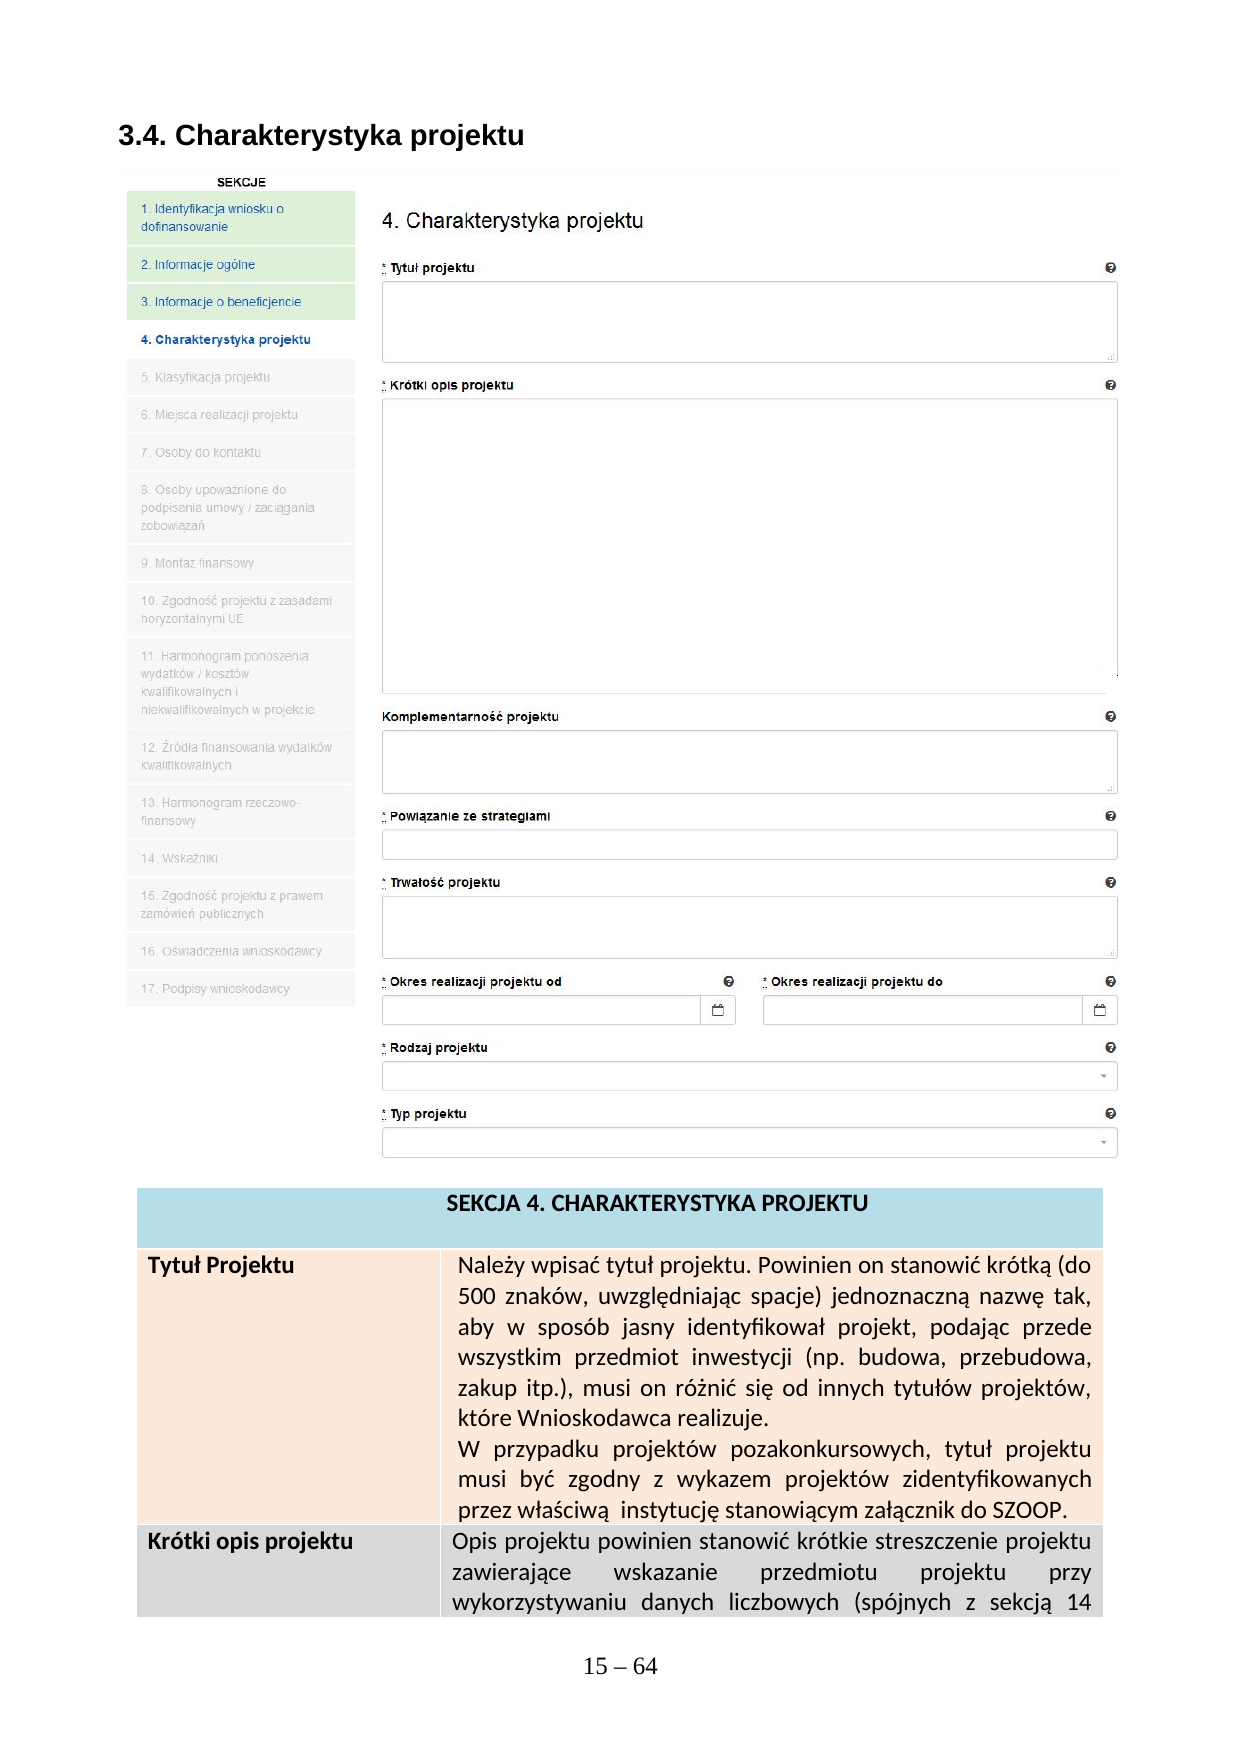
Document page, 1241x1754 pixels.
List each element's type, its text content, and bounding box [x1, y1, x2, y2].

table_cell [137, 1525, 440, 1617]
table_header SEKCJA 4. CHARAKTERYSTYKA PROJEKTU [137, 1188, 1103, 1248]
text 3.4. Charakterystyka projektu [118, 118, 1122, 152]
table_cell Należy wpisać tytuł projektu. Powinien on stanowić krótką (do 500 znaków, uwzględniając spacje) jednoznaczną nazwę tak, aby w sposób jasny identyfikował projekt, podając przede wszystkim przedmiot inwestycji (np. budowa, przebudowa, zakup itp.), musi on różnić się od innych tytułów projektów, które Wnioskodawca realizuje. W przypadku projektów pozakonkursowych, tytuł projektu musi być zgodny z wykazem projektów zidentyfikowanych przez właściwą instytucję stanowiącym załącznik do SZOOP. [441, 1250, 1103, 1524]
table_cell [441, 1525, 1103, 1617]
table_cell Tytuł Projektu [137, 1250, 440, 1524]
picture [118, 170, 1122, 1167]
